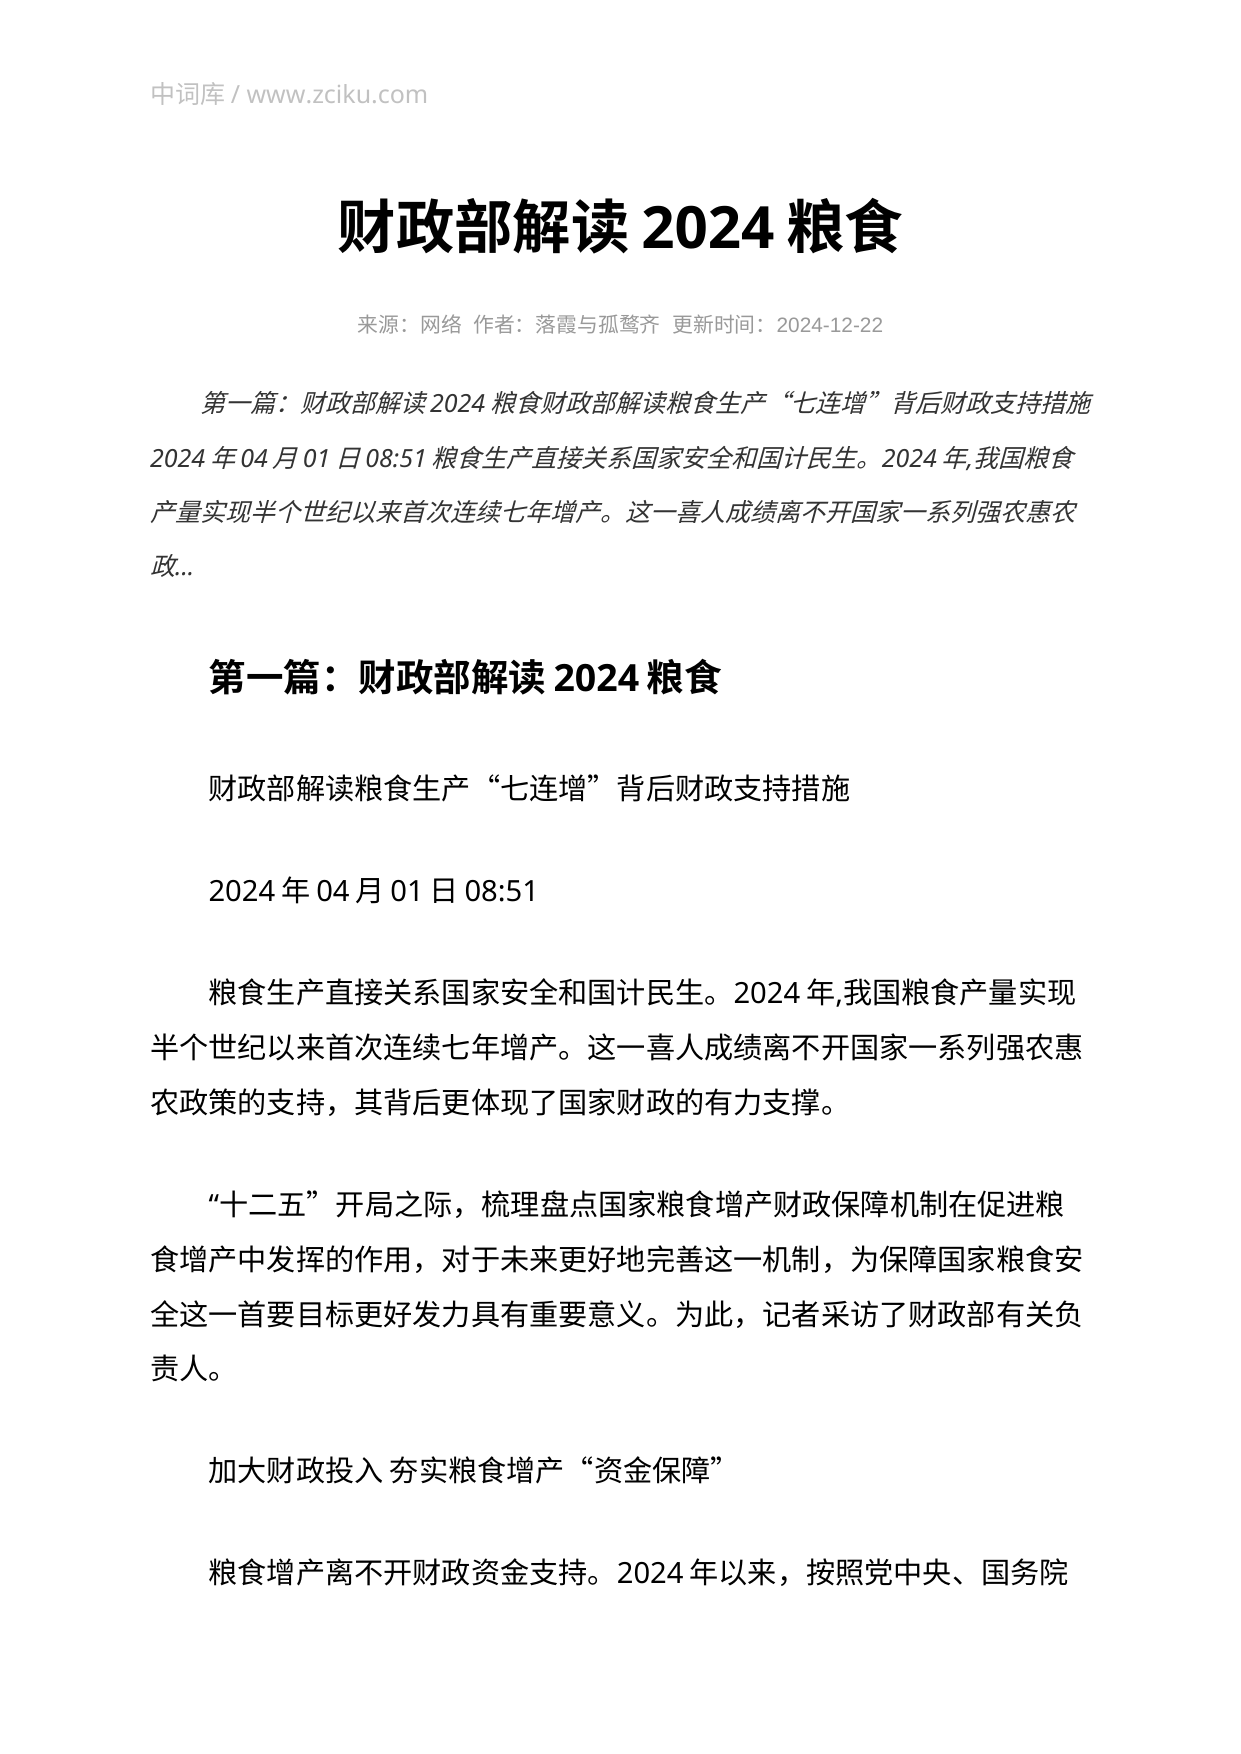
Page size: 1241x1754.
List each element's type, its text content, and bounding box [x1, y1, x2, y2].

text 粮食生产直接关系国家安全和国计民生。2024年,我国粮食产量实现半个世纪以来首次连续七年增产。这一喜人成绩离不开国家一系列强农惠农政策的支持，其背后更体现了国家财政的有力支撑。 [150, 969, 1090, 1122]
text “十二五”开局之际，梳理盘点国家粮食增产财政保障机制在促进粮食增产中发挥的作用，对于未来更好地完善这一机制，为保障国家粮食安全这一首要目标更好发力具有重要意义。为此，记者采访了财政部有关负责人。 [150, 1181, 1090, 1388]
text 来源：网络 作者：落霞与孤鹜齐 更新时间：2024-12-22 [150, 313, 1090, 337]
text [150, 1549, 1090, 1592]
text 第一篇：财政部解读2024粮食 [150, 648, 1090, 703]
text 加大财政投入 夯实粮食增产“资金保障” [150, 1448, 1090, 1490]
text 第一篇：财政部解读2024粮食财政部解读粮食生产“七连增”背后财政支持措施2024年04月01日08:51粮食生产直接关系国家安全和国计民生。2024年,我国粮食产量实现半个世纪以来首次连续七年增产。这一喜人成绩离不开国家一系列强农惠农政... [150, 384, 1090, 583]
text 2024年04月01日08:51 [150, 867, 1090, 910]
subtitle 财政部解读2024粮食 [150, 181, 1090, 266]
text 财政部解读粮食生产“七连增”背后财政支持措施 [150, 766, 1090, 808]
